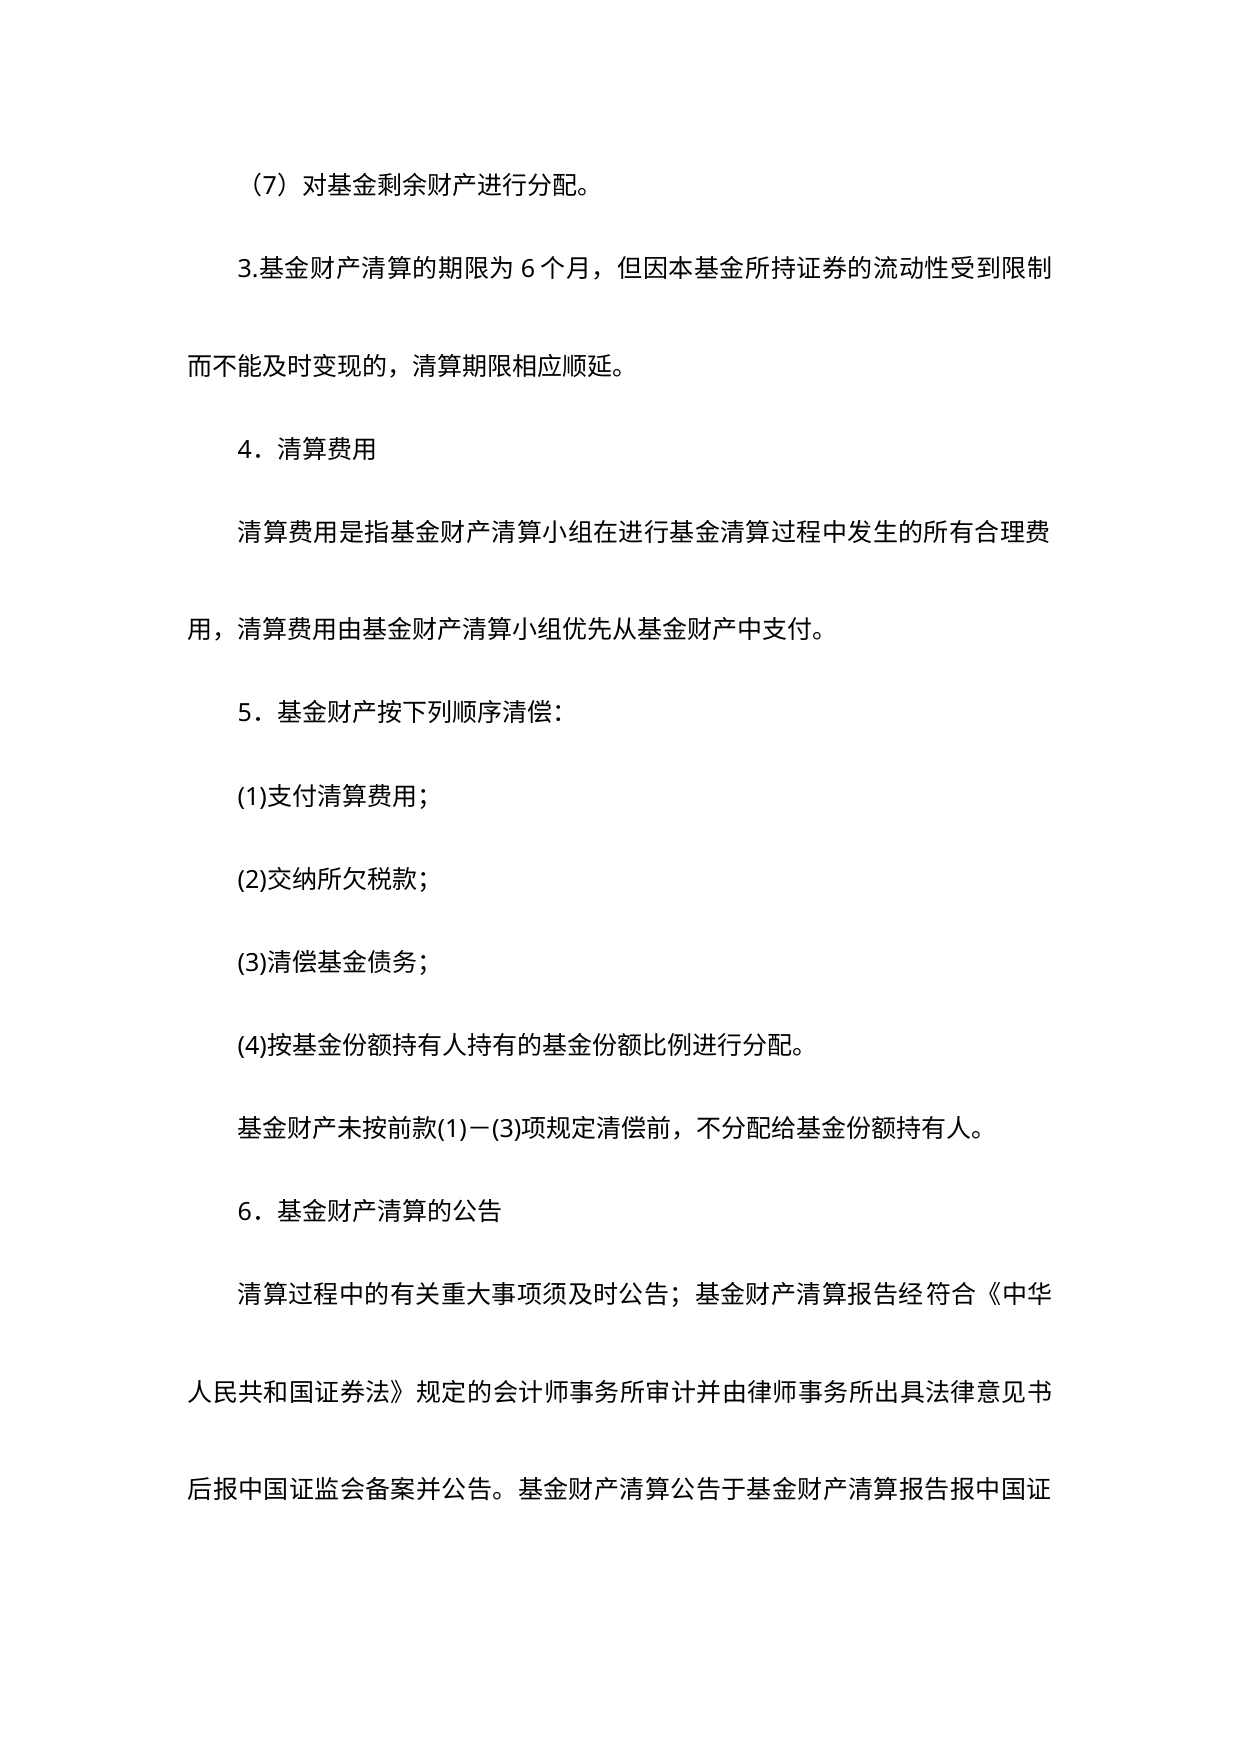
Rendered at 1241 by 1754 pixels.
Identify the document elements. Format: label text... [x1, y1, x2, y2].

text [187, 1260, 1053, 1520]
text 清算费用是指基金财产清算小组在进行基金清算过程中发生的所有合理费用，清算费用由基金财产清算小组优先从基金财产中支付。 [187, 498, 1053, 660]
text 4．清算费用 [187, 415, 1053, 480]
text 3.基金财产清算的期限为6个月，但因本基金所持证券的流动性受到限制而不能及时变现的，清算期限相应顺延。 [187, 234, 1053, 397]
text 6．基金财产清算的公告 [187, 1177, 1053, 1242]
text (1)支付清算费用； [187, 762, 1053, 827]
text 基金财产未按前款(1)－(3)项规定清偿前，不分配给基金份额持有人。 [187, 1094, 1053, 1159]
text （7）对基金剩余财产进行分配。 [187, 151, 1053, 216]
text 5．基金财产按下列顺序清偿： [187, 678, 1053, 743]
text (3)清偿基金债务； [187, 928, 1053, 993]
text (2)交纳所欠税款； [187, 845, 1053, 910]
text (4)按基金份额持有人持有的基金份额比例进行分配。 [187, 1011, 1053, 1076]
